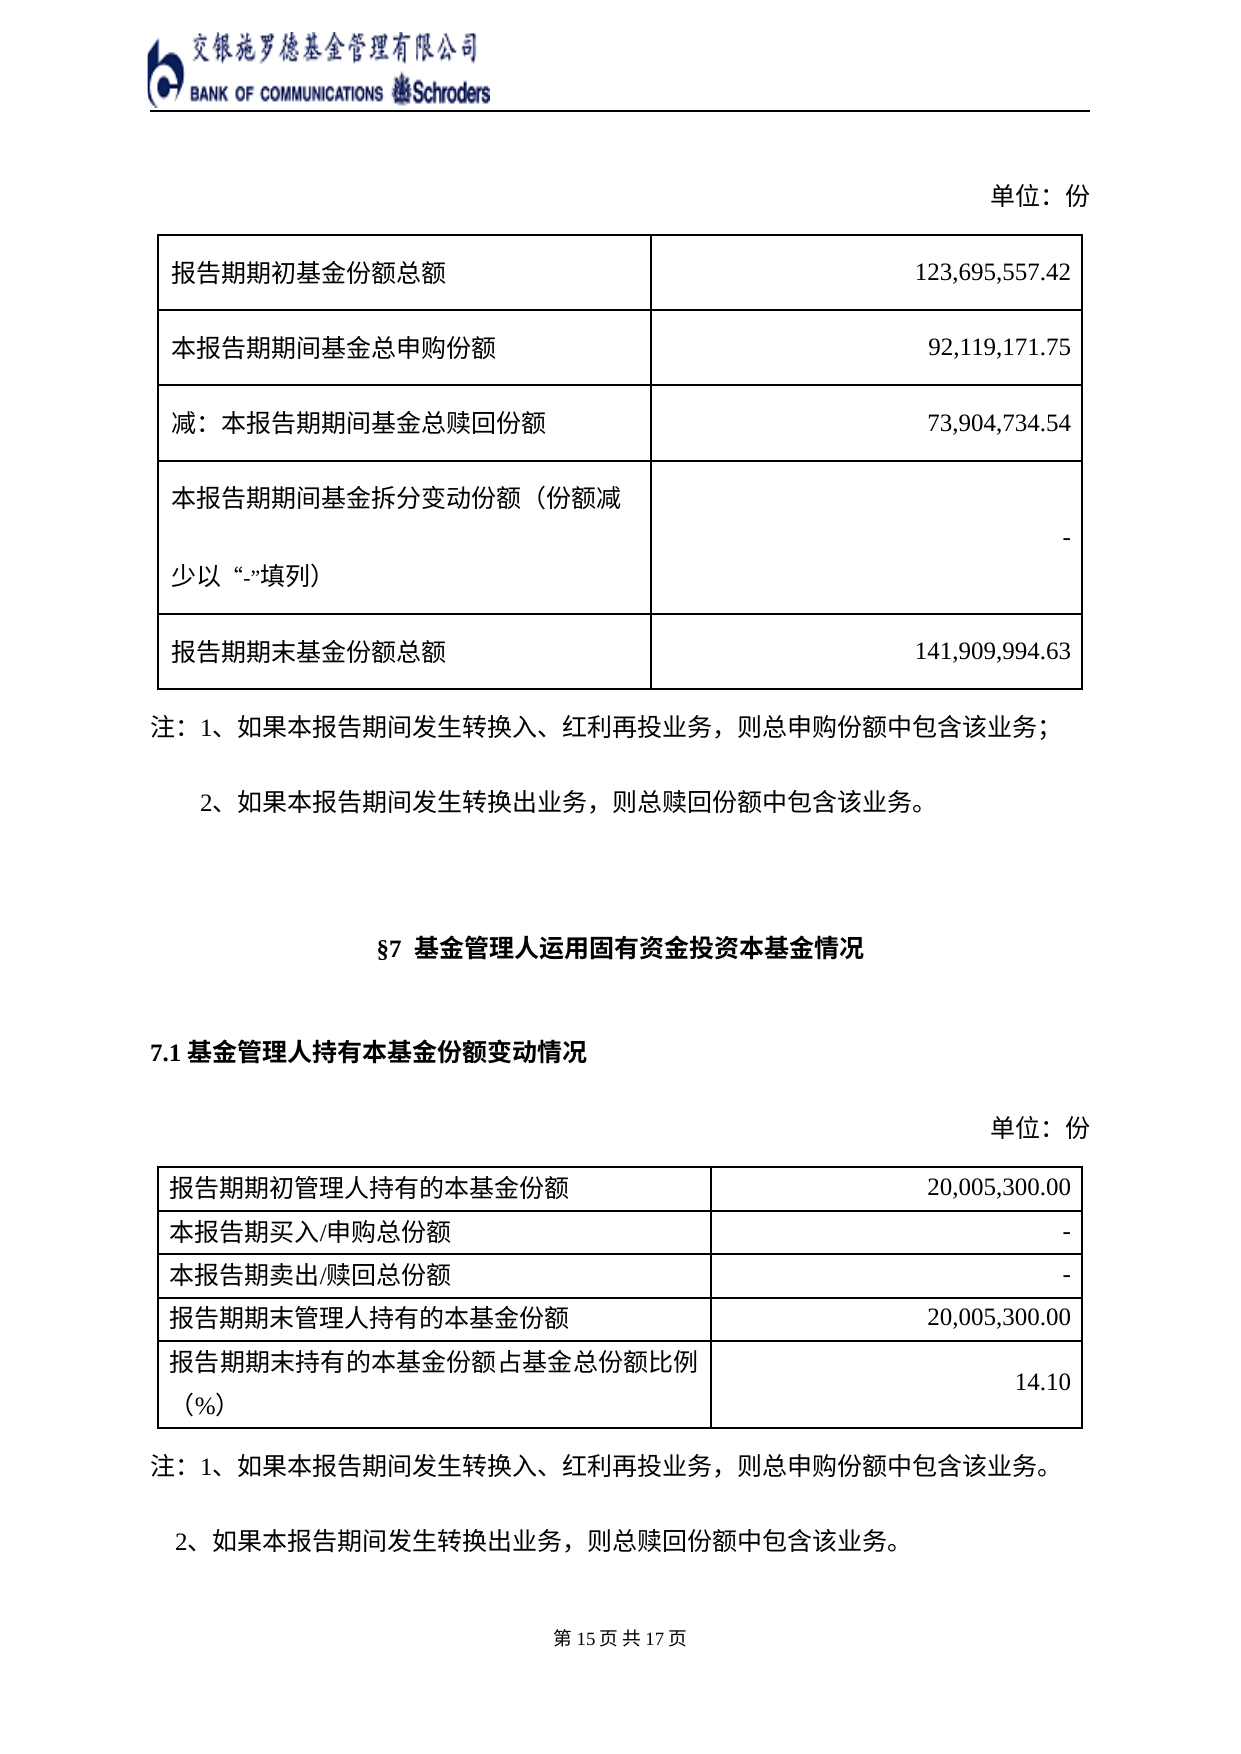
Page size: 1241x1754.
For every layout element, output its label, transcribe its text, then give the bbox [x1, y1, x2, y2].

table_cell 20,005,300.00 [712, 1299, 1081, 1340]
text 单位：份 [152, 162, 1090, 227]
table_cell 92,119,171.75 [652, 311, 1081, 384]
table_cell 报告期期末基金份额总额 [159, 615, 650, 688]
table_cell 本报告期期间基金总申购份额 [159, 311, 650, 384]
table_header 报告期期初基金份额总额 [159, 236, 650, 309]
text 2、如果本报告期间发生转换出业务，则总赎回份额中包含该业务。 [150, 1507, 1090, 1572]
table_cell - [652, 462, 1081, 612]
table_cell 本报告期卖出/赎回总份额 [159, 1255, 710, 1297]
table_cell 报告期期末管理人持有的本基金份额 [159, 1299, 710, 1340]
picture [147, 32, 490, 108]
table_header 20,005,300.00 [712, 1168, 1081, 1210]
table_cell 报告期期末持有的本基金份额占基金总份额比例（%） [159, 1342, 710, 1427]
subtitle §7 基金管理人运用固有资金投资本基金情况 [150, 914, 1090, 979]
table_cell - [712, 1212, 1081, 1253]
text 注：1、如果本报告期间发生转换入、红利再投业务，则总申购份额中包含该业务； [150, 693, 1090, 758]
table_cell - [712, 1255, 1081, 1297]
table_cell 本报告期期间基金拆分变动份额（份额减少以“-”填列） [159, 462, 650, 612]
table_header 报告期期初管理人持有的本基金份额 [159, 1168, 710, 1210]
text 单位：份 [152, 1094, 1090, 1159]
table_cell 本报告期买入/申购总份额 [159, 1212, 710, 1253]
table_cell 73,904,734.54 [652, 386, 1081, 459]
table_cell 141,909,994.63 [652, 615, 1081, 688]
table_cell 减：本报告期期间基金总赎回份额 [159, 386, 650, 459]
table_header 123,695,557.42 [652, 236, 1081, 309]
text 7.1 基金管理人持有本基金份额变动情况 [150, 1018, 1090, 1083]
text 2、如果本报告期间发生转换出业务，则总赎回份额中包含该业务。 [150, 768, 1090, 833]
text 注：1、如果本报告期间发生转换入、红利再投业务，则总申购份额中包含该业务。 [150, 1432, 1090, 1497]
table_cell 14.10 [712, 1342, 1081, 1427]
